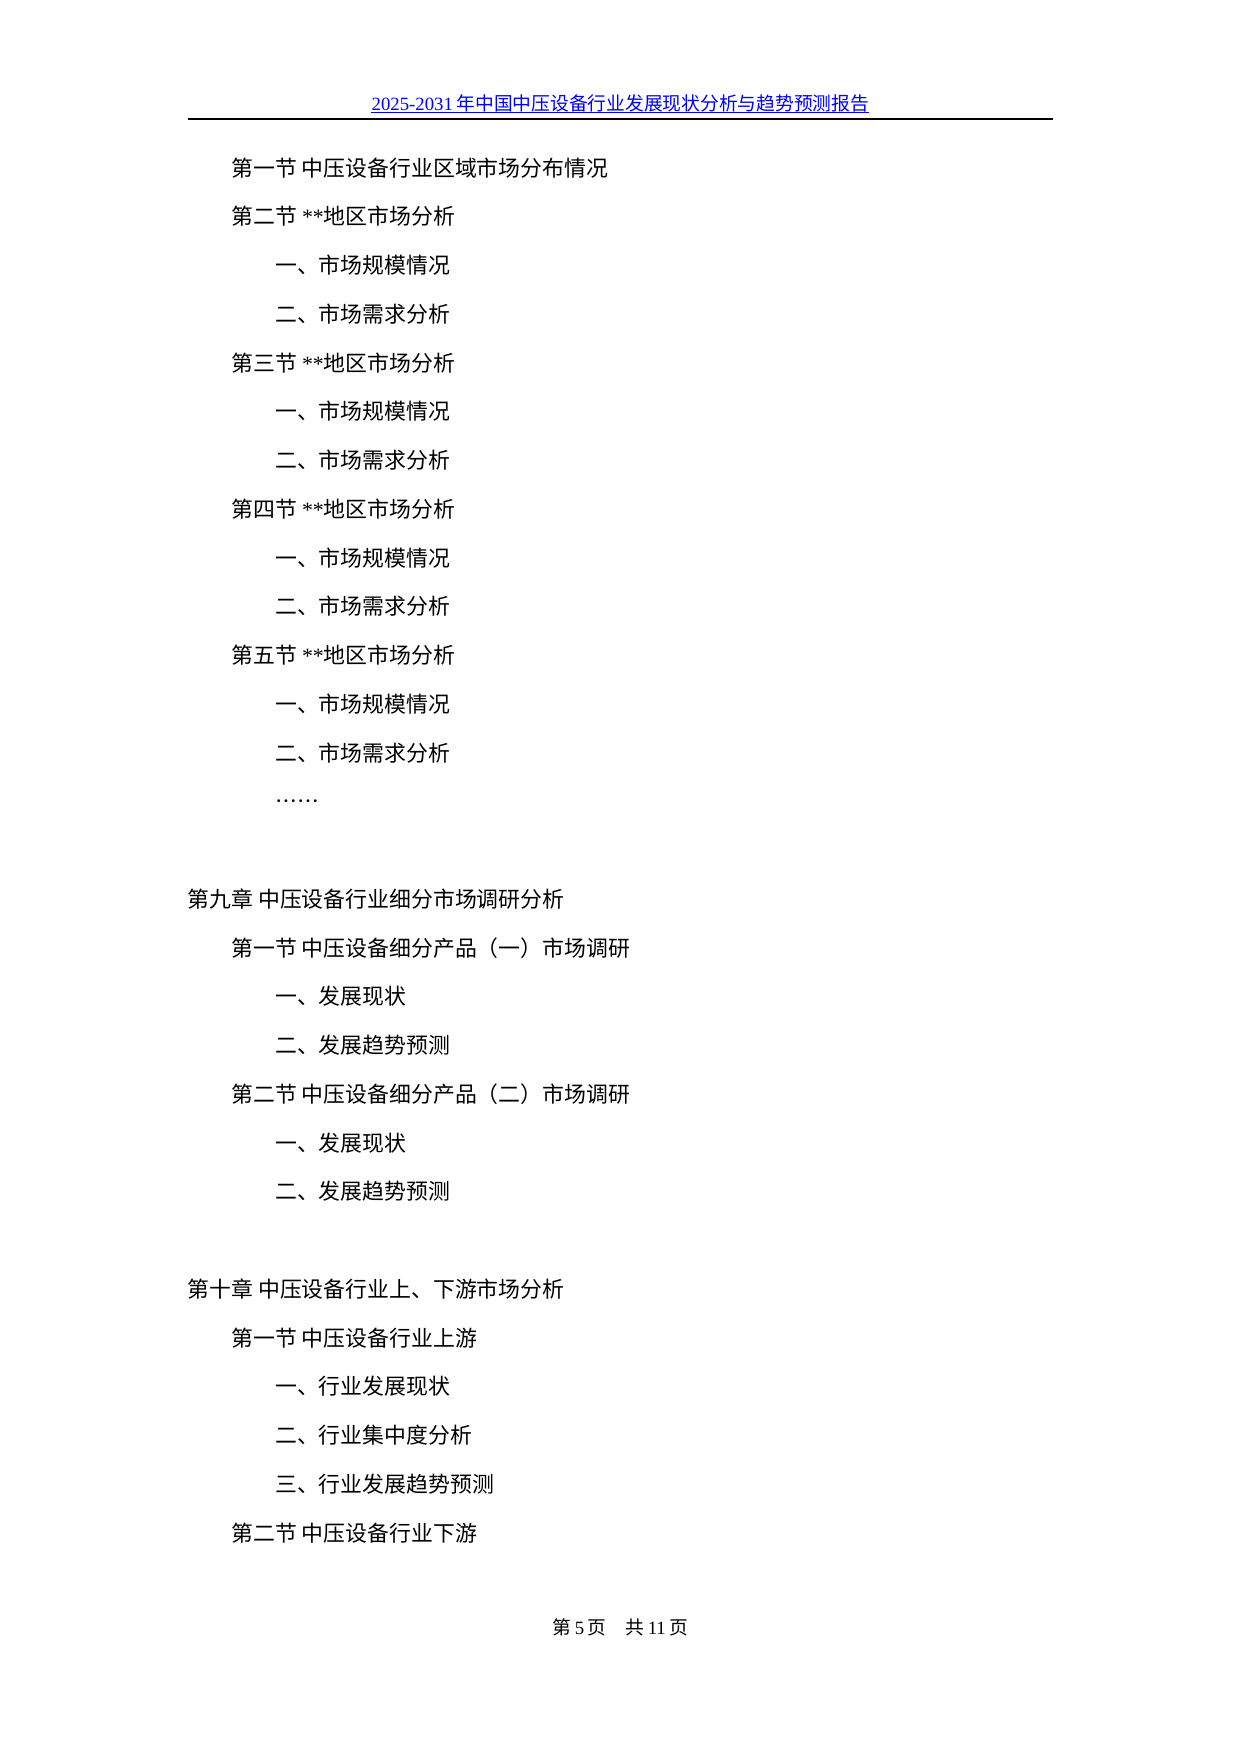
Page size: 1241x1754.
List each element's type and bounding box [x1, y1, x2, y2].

text [187, 150, 1053, 1548]
